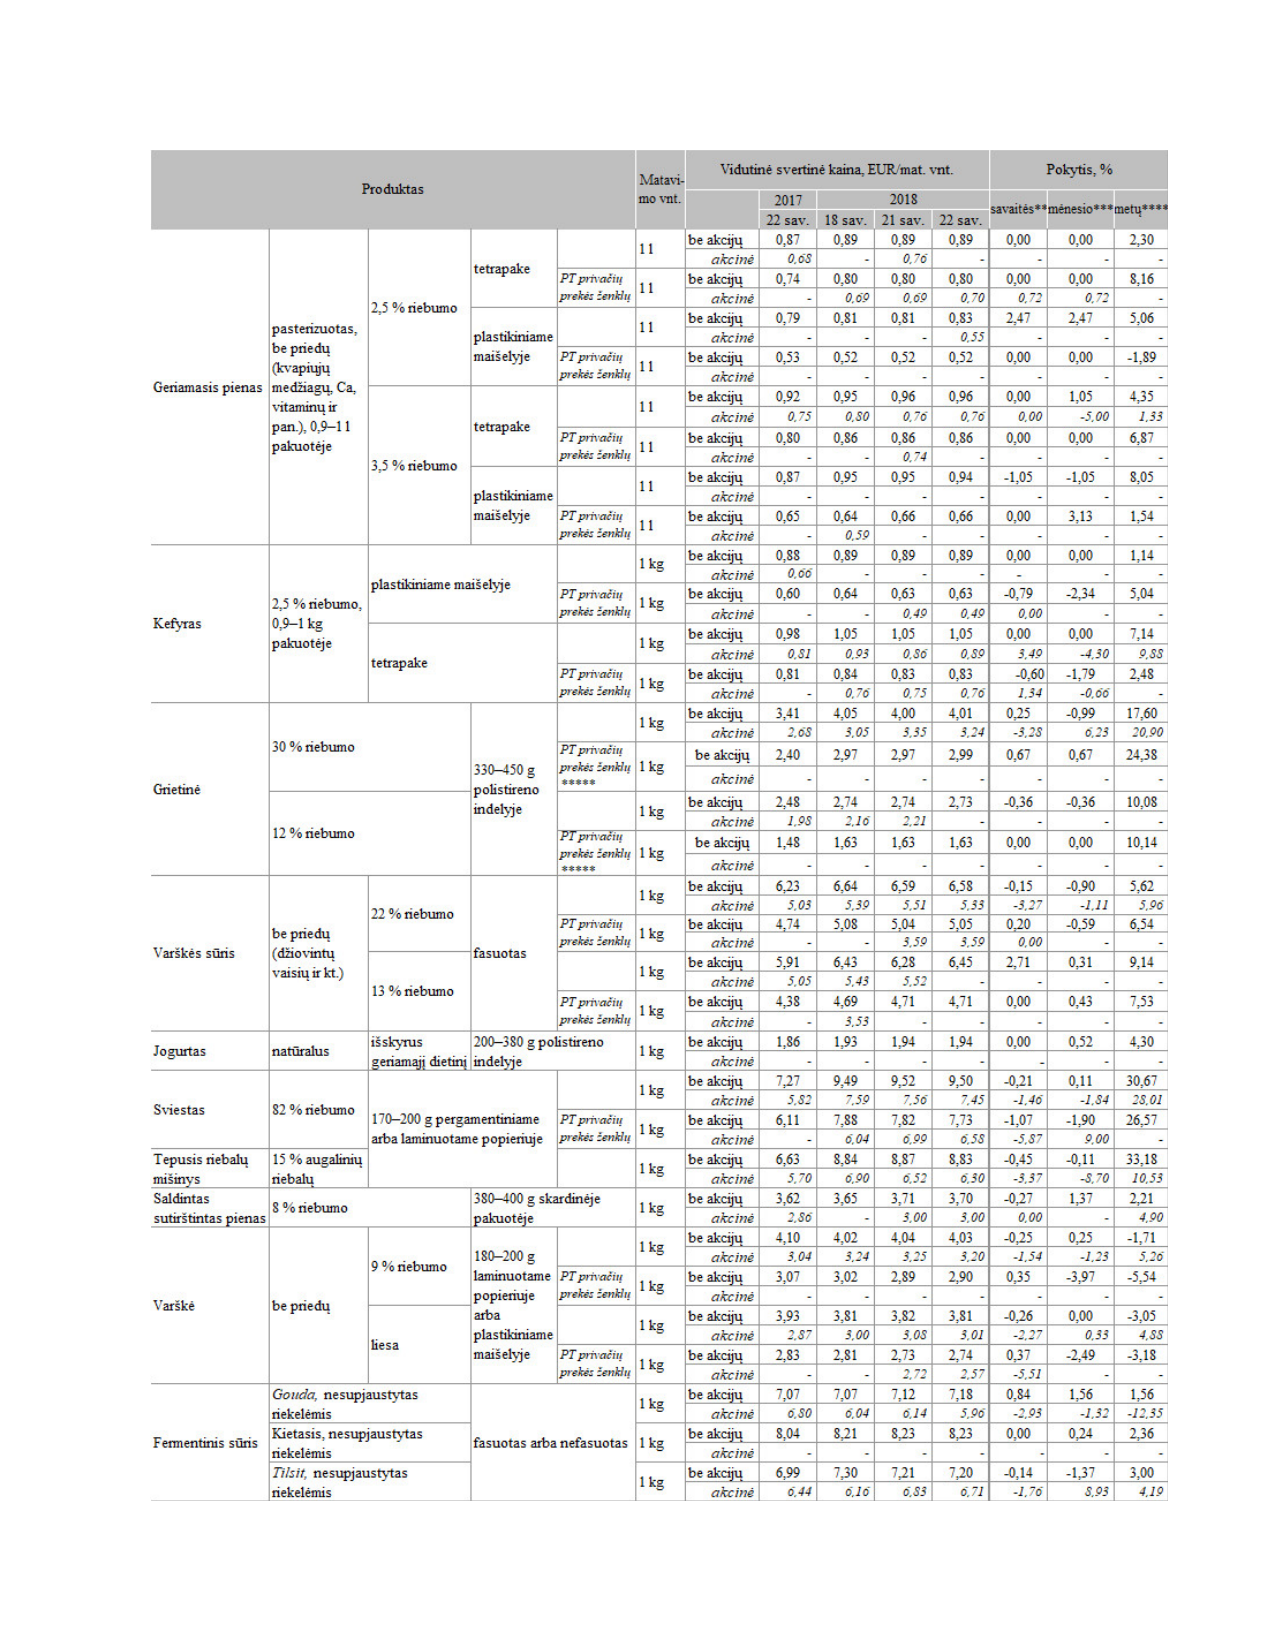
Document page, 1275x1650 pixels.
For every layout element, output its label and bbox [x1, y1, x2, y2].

picture [150, 150, 1168, 1501]
